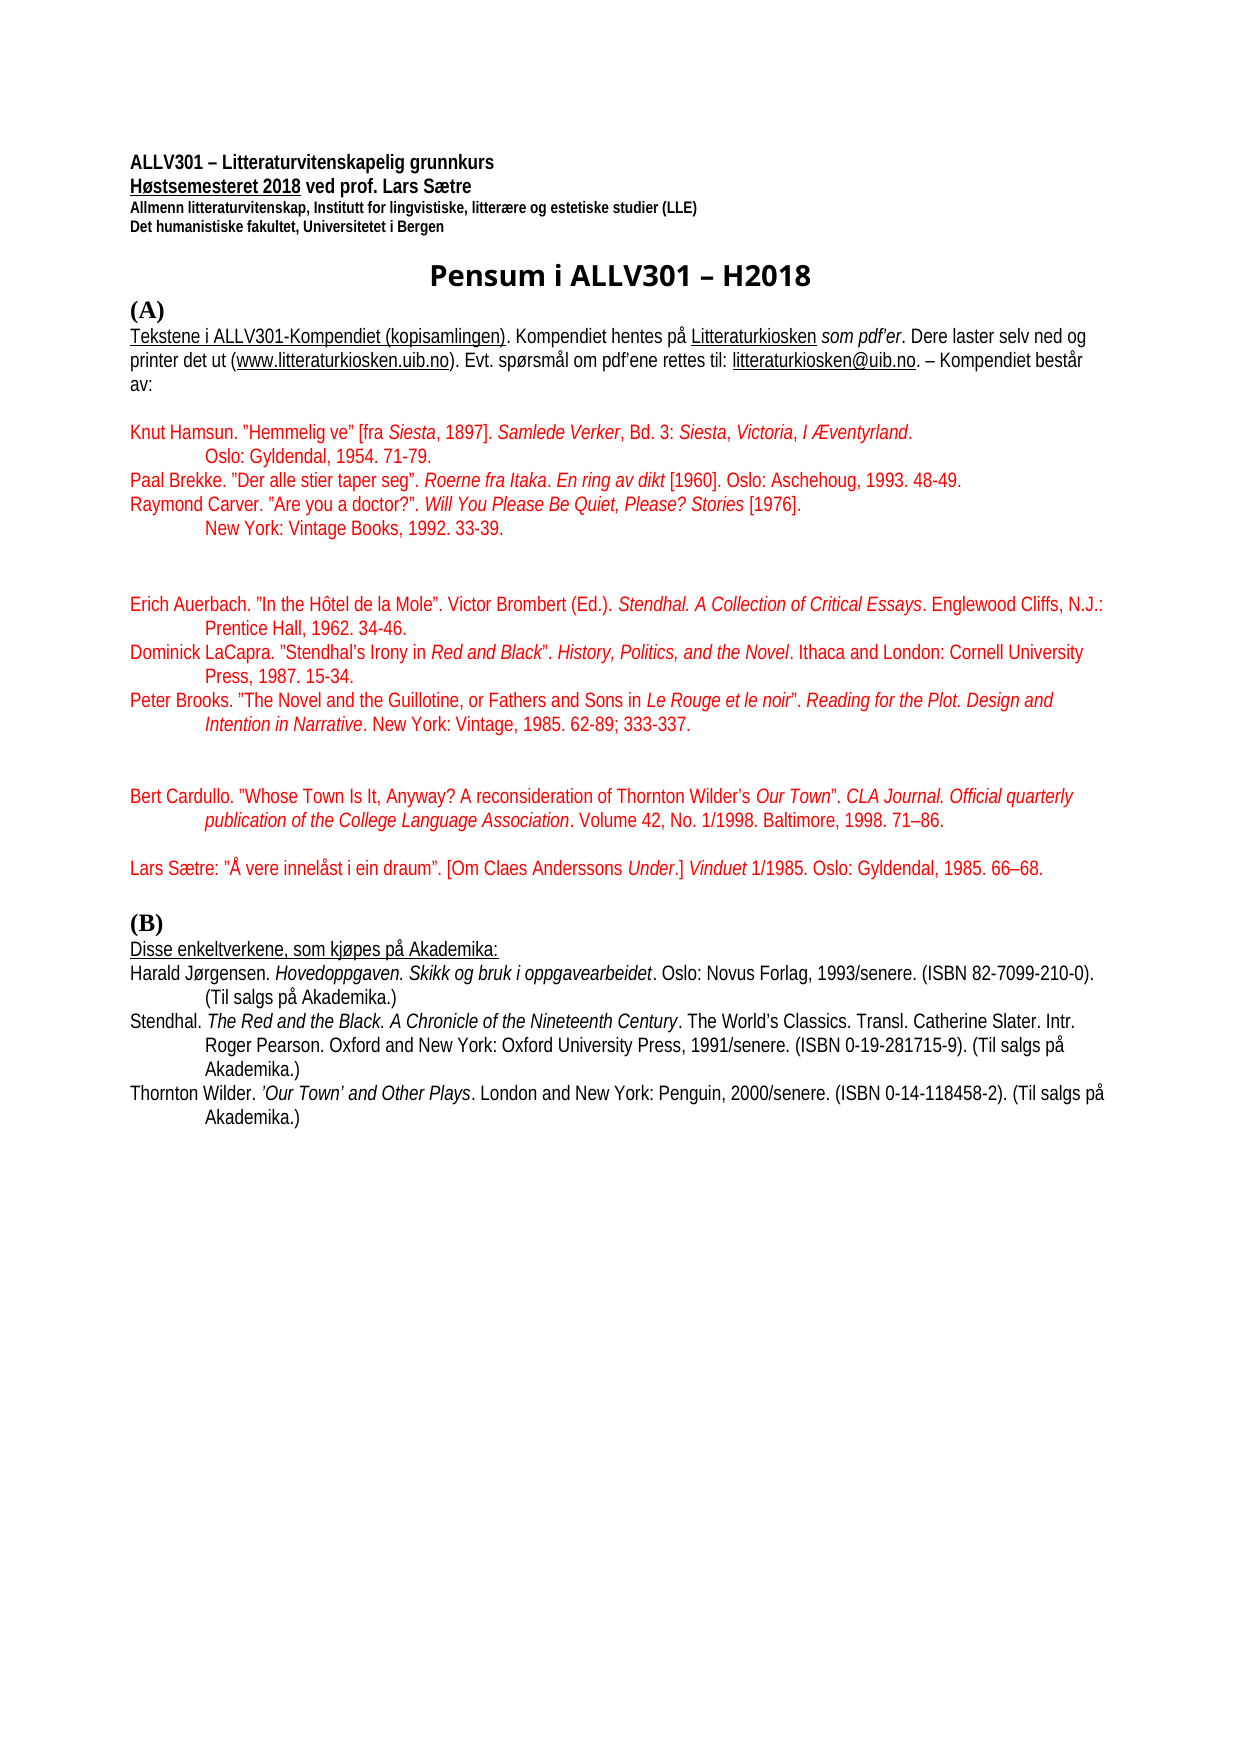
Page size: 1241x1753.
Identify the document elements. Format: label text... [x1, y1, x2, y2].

text Knut Hamsun. ”Hemmelig ve” [fra Siesta, 1897]. Samlede Verker, Bd. 3: Siesta, Victoria, I Æventyrland. [130, 420, 1110, 444]
text Det humanistiske fakultet, Universitetet i Bergen [130, 217, 1110, 236]
text Pensum i ALLV301 – H2018 [130, 255, 1110, 295]
text Tekstene i ALLV301-Kompendiet (kopisamlingen). Kompendiet hentes på Litteraturkiosken som pdf’er. Dere laster selv ned og printer det ut (www.litteraturkiosken.uib.no). Evt. spørsmål om pdf’ene rettes til: litteraturkiosken@uib.no. – Kompendiet består av: [130, 324, 1110, 396]
text New York: Vintage Books, 1992. 33-39. [205, 516, 1110, 539]
text Peter Brooks. ”The Novel and the Guillotine, or Fathers and Sons in Le Rouge et le noir”. Reading for the Plot. Design and Intention in Narrative. New York: Vintage, 1985. 62-89; 333-337. [130, 688, 1110, 736]
text (A) [130, 295, 1110, 324]
text Dominick LaCapra. ”Stendhal’s Irony in Red and Black”. History, Politics, and the Novel. Ithaca and London: Cornell University Press, 1987. 15-34. [130, 640, 1110, 688]
text Høstsemesteret 2018 ved prof. Lars Sætre [130, 174, 1110, 198]
text (B) [130, 908, 1110, 937]
text Disse enkeltverkene, som kjøpes på Akademika: [130, 937, 1110, 961]
text Stendhal. The Red and the Black. A Chronicle of the Nineteenth Century. The World’s Classics. Transl. Catherine Slater. Intr. Roger Pearson. Oxford and New York: Oxford University Press, 1991/senere. (ISBN 0-19-281715-9). (Til salgs på Akademika.) [130, 1009, 1110, 1081]
text Allmenn litteraturvitenskap, Institutt for lingvistiske, litterære og estetiske studier (LLE) [130, 198, 1110, 217]
text Raymond Carver. ”Are you a doctor?”. Will You Please Be Quiet, Please? Stories [1976]. [130, 492, 1110, 516]
text Erich Auerbach. ”In the Hôtel de la Mole”. Victor Brombert (Ed.). Stendhal. A Collection of Critical Essays. Englewood Cliffs, N.J.: Prentice Hall, 1962. 34-46. [130, 592, 1110, 640]
text Harald Jørgensen. Hovedoppgaven. Skikk og bruk i oppgavearbeidet. Oslo: Novus Forlag, 1993/senere. (ISBN 82-7099-210-0). (Til salgs på Akademika.) [130, 961, 1110, 1009]
text Oslo: Gyldendal, 1954. 71-79. [205, 444, 1110, 468]
text Paal Brekke. ”Der alle stier taper seg”. Roerne fra Itaka. En ring av dikt [1960]. Oslo: Aschehoug, 1993. 48-49. [130, 468, 1110, 492]
text Thornton Wilder. ’Our Town’ and Other Plays. London and New York: Penguin, 2000/senere. (ISBN 0-14-118458-2). (Til salgs på Akademika.) [130, 1081, 1110, 1129]
text Bert Cardullo. ”Whose Town Is It, Anyway? A reconsideration of Thornton Wilder’s Our Town”. CLA Journal. Official quarterly publication of the College Language Association. Volume 42, No. 1/1998. Baltimore, 1998. 71–86. [130, 784, 1110, 832]
text Lars Sætre: ”Å vere innelåst i ein draum”. [Om Claes Anderssons Under.] Vinduet 1/1985. Oslo: Gyldendal, 1985. 66–68. [130, 856, 1110, 880]
text ALLV301 – Litteraturvitenskapelig grunnkurs [130, 150, 1110, 174]
